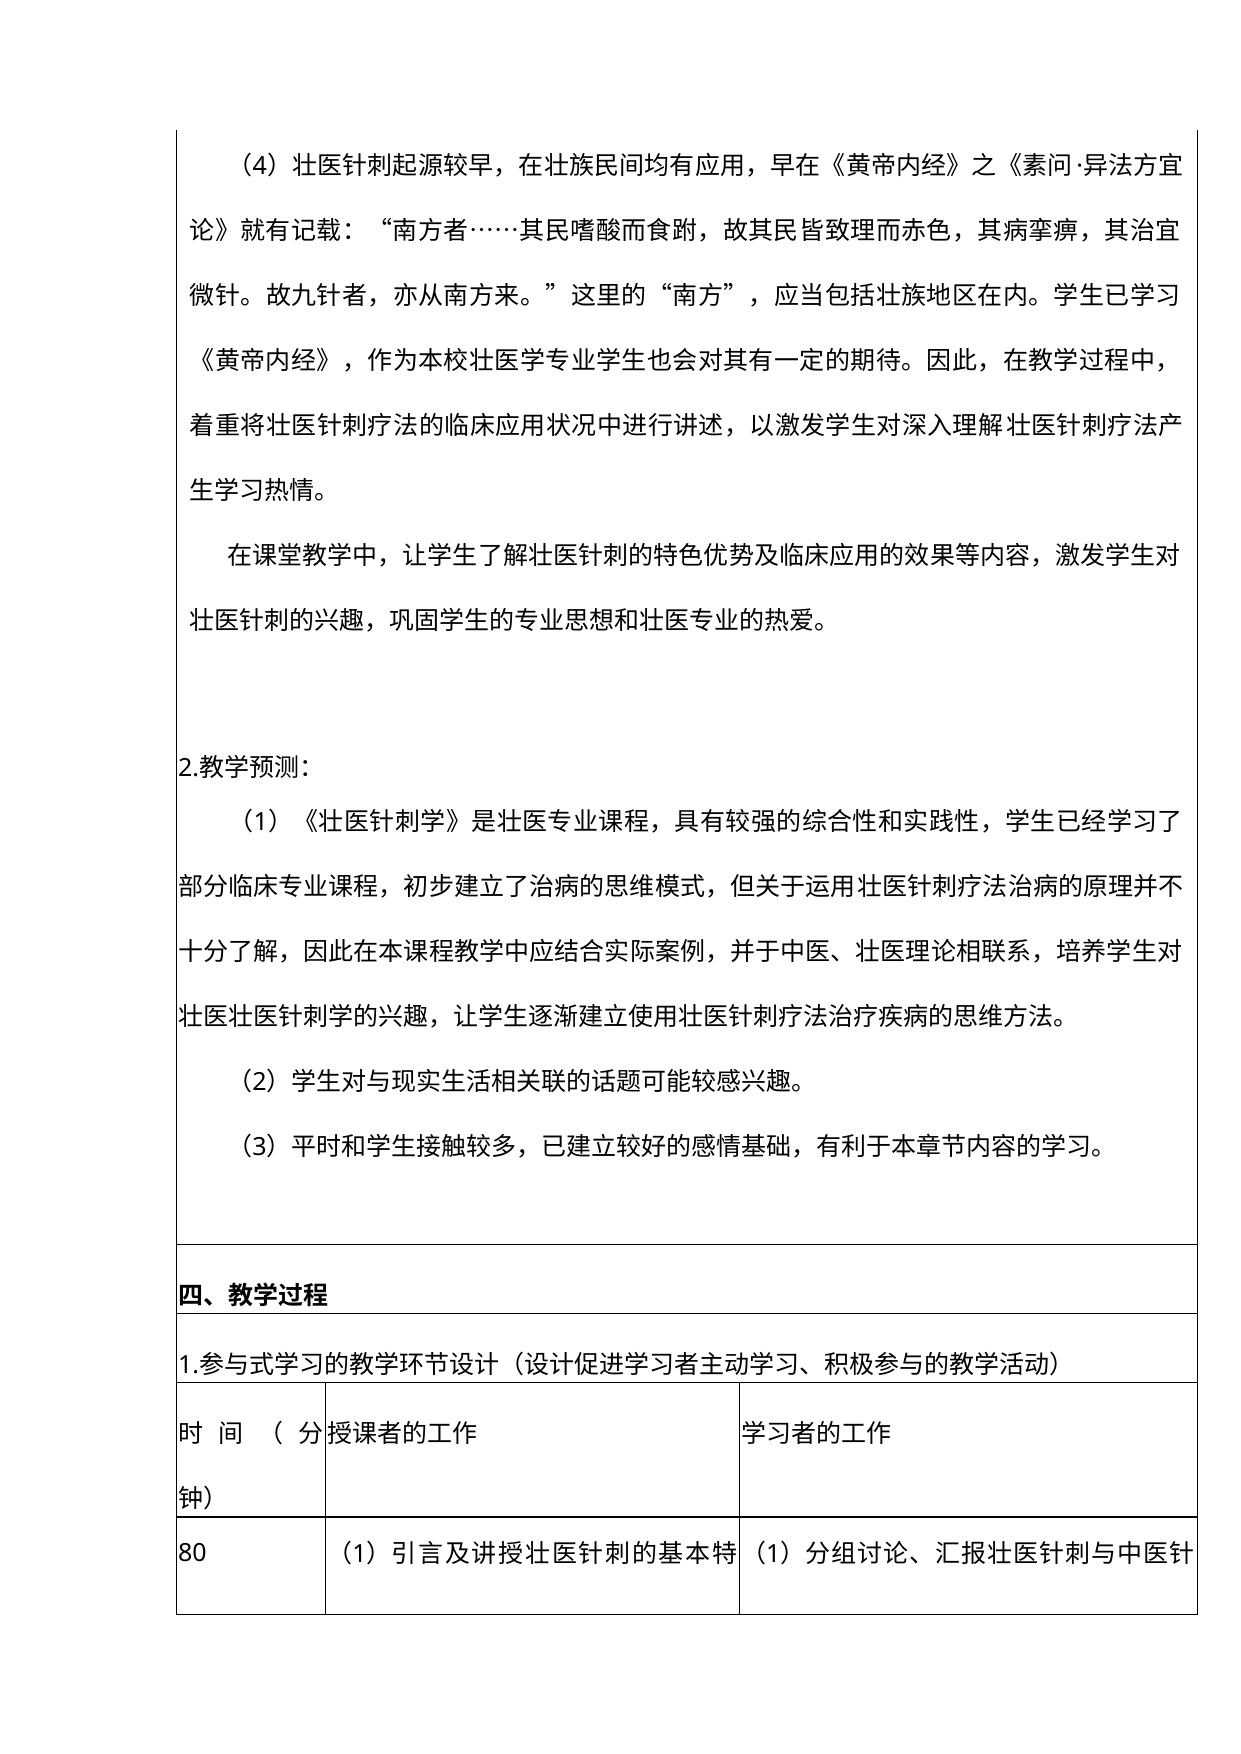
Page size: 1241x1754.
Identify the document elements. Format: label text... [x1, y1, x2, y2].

table_cell 学习者的工作 [740, 1383, 1197, 1516]
table_cell 引言及讲授壮医针刺的基本特点（15分钟） 壮医针刺的特色和优势（10分钟） 壮医针刺的治疗机理（20分钟） 壮医针刺的主要功效（20分钟） 壮医针刺的禁忌症、归纳总结（5分钟） [326, 1518, 739, 1614]
table_cell 四、教学过程 [177, 1245, 1197, 1313]
table_cell 授课者的工作 [326, 1383, 739, 1516]
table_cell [177, 130, 1197, 718]
table_cell 80 [177, 1518, 325, 1614]
table_cell 2.教学预测： [177, 718, 1197, 786]
table_cell 时间（分钟） [177, 1383, 325, 1516]
table_cell 1.参与式学习的教学环节设计（设计促进学习者主动学习、积极参与的教学活动） [177, 1314, 1197, 1382]
table_cell 分组讨论、汇报壮医针刺与中医针刺的异同点（10分钟） [740, 1518, 1197, 1614]
table_cell （1）《壮医针刺学》是壮医专业课程，具有较强的综合性和实践性，学生已经学习了部分临床专业课程，初步建立了治病的思维模式，但关于运用壮医针刺疗法治病的原理并不十分了解，因此在本课程教学中应结合实际案例，并于中医、壮医理论相联系，培养学生对壮医壮医针刺学的兴趣，让学生逐渐建立使用壮医针刺疗法治疗疾病的思维方法。 （2）学生对与现实生活相关联的话题可能较感兴趣。 （3）平时和学生接触较多，已建立较好的感情基础，有利于本章节内容的学习。 [177, 786, 1197, 1244]
